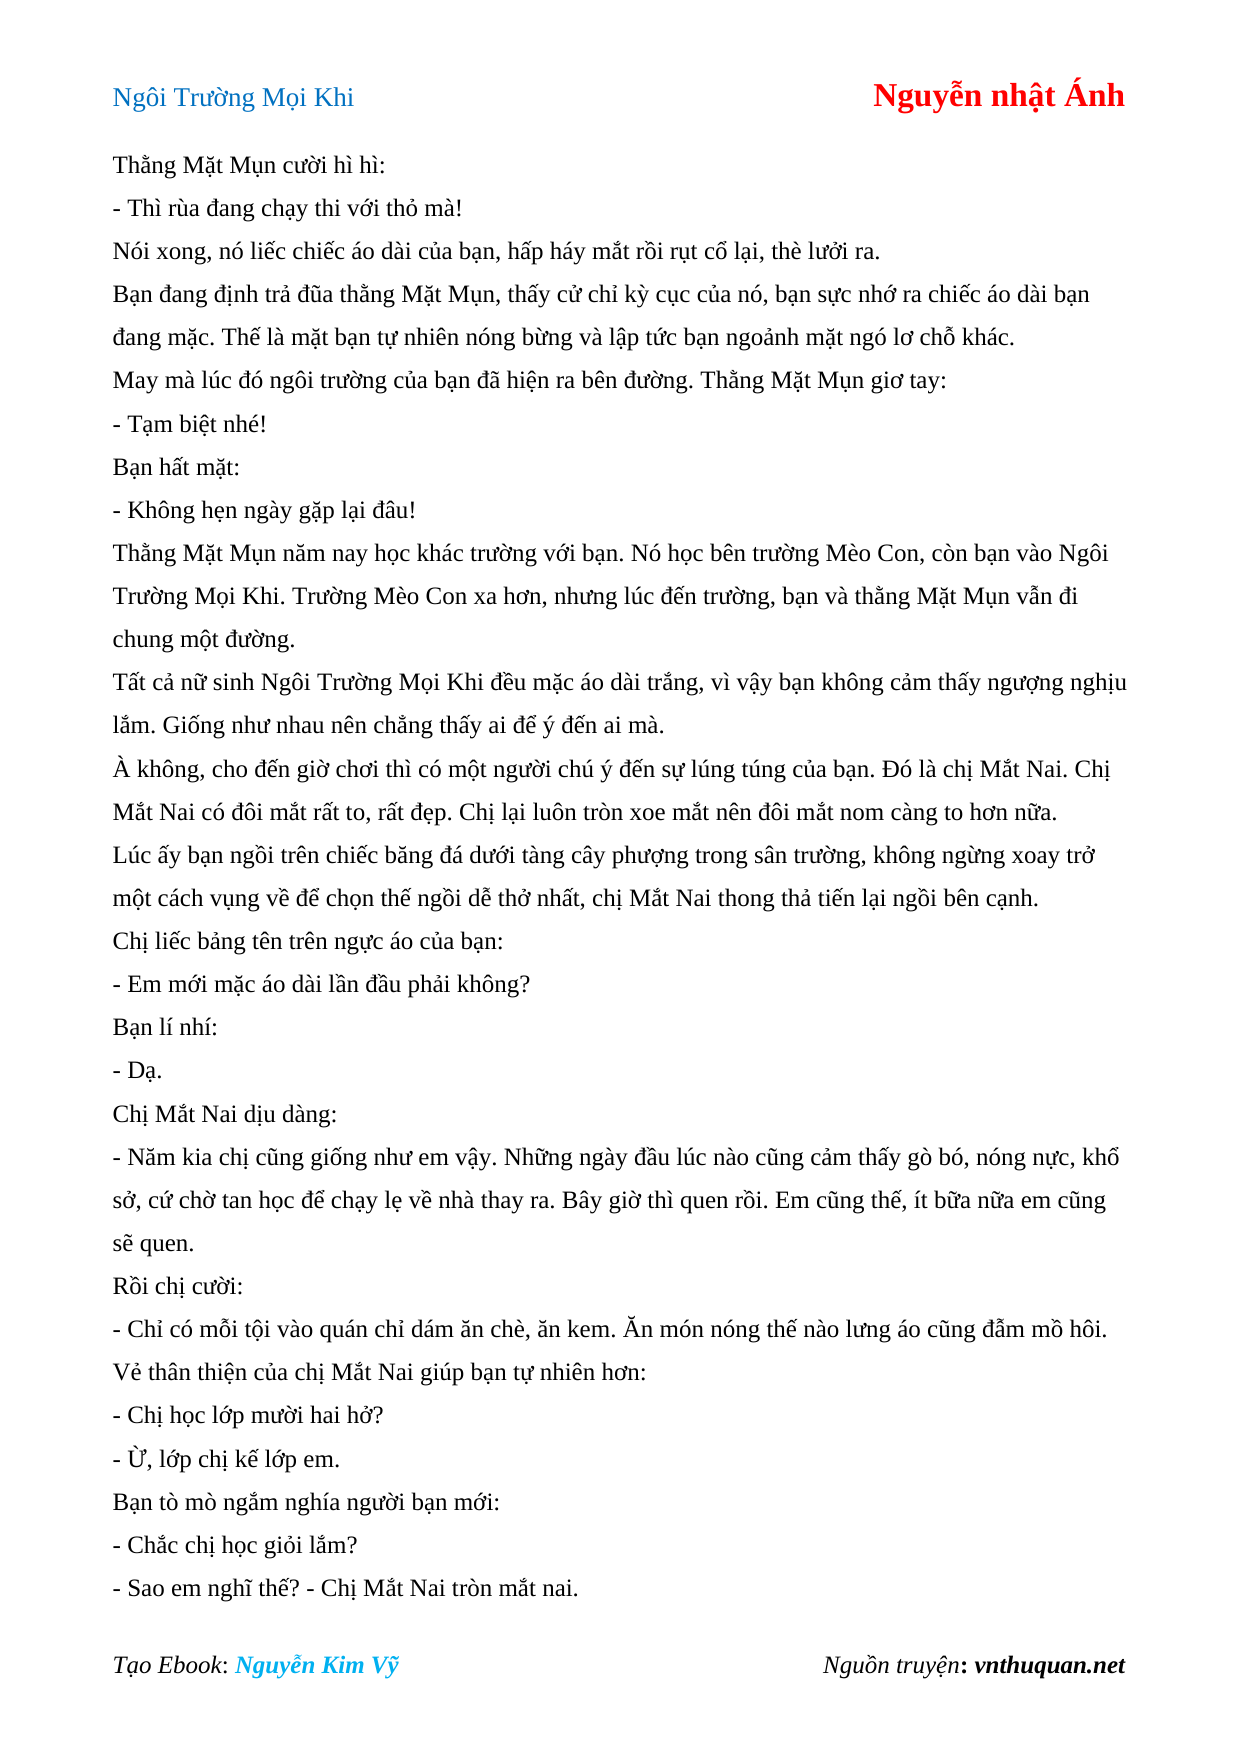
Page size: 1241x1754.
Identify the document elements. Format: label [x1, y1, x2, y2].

text [112, 150, 1128, 1602]
